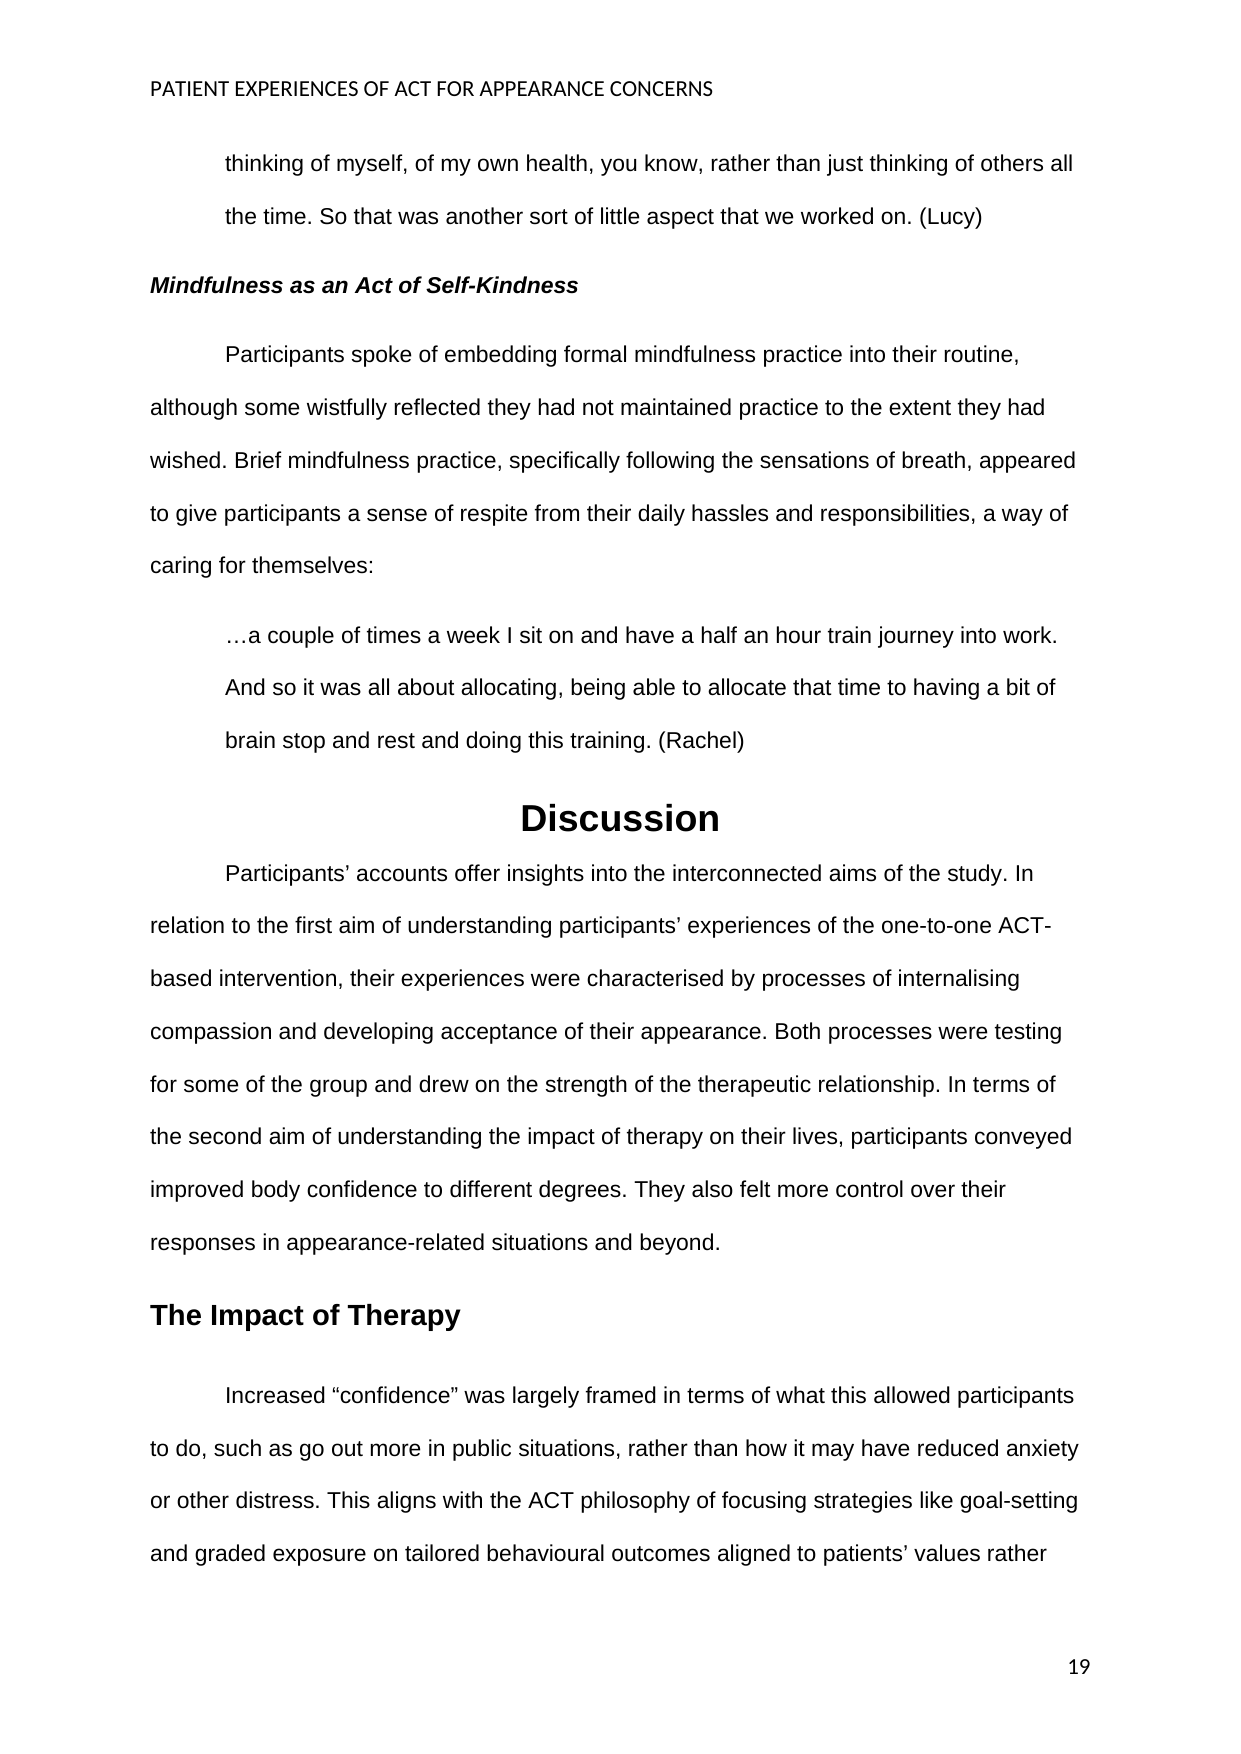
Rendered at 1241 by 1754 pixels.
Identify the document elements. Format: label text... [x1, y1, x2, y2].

text …a couple of times a week I sit on and have a half an hour train journey into work. And so it was all about allocating, being able to allocate that time to having a bit of brain stop and rest and doing this training. (Rachel) [225, 622, 1090, 753]
subtitle The Impact of Therapy [150, 1298, 1090, 1332]
text Participants’ accounts offer insights into the interconnected aims of the study. In relation to the first aim of understanding participants’ experiences of the one-to-one ACT-based intervention, their experiences were characterised by processes of internalising compassion and developing acceptance of their appearance. Both processes were testing for some of the group and drew on the strength of the therapeutic relationship. In terms of the second aim of understanding the impact of therapy on their lives, participants conveyed improved body confidence to different degrees. They also felt more control over their responses in appearance-related situations and beyond. [150, 860, 1090, 1255]
subtitle Mindfulness as an Act of Self-Kindness [150, 272, 1090, 298]
text thinking of myself, of my own health, you know, rather than just thinking of others all the time. So that was another sort of little aspect that we worked on. (Lucy) [225, 150, 1090, 229]
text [150, 1382, 1090, 1566]
subtitle Discussion [150, 796, 1090, 839]
text Participants spoke of embedding formal mindfulness practice into their routine, although some wistfully reflected they had not maintained practice to the extent they had wished. Brief mindfulness practice, specifically following the sensations of breath, appeared to give participants a sense of respite from their daily hassles and responsibilities, a way of caring for themselves: [150, 341, 1090, 579]
